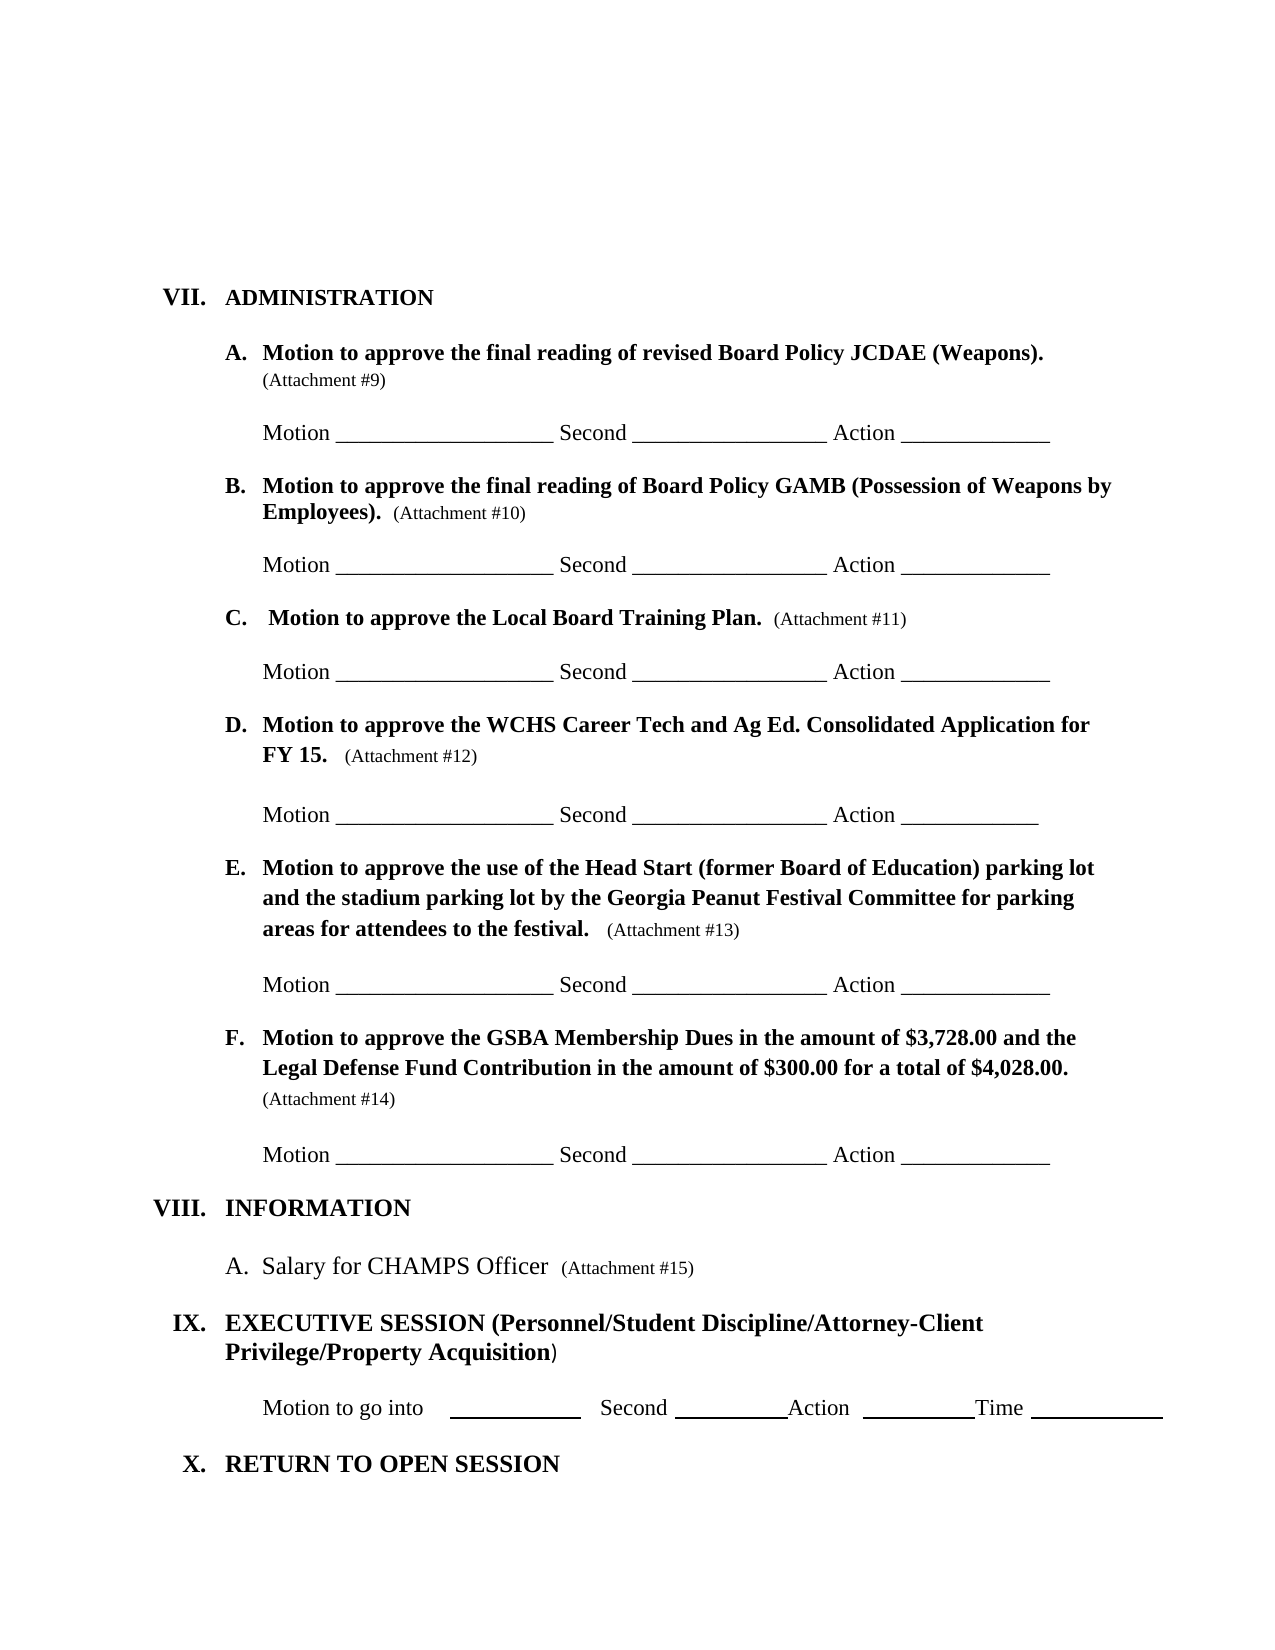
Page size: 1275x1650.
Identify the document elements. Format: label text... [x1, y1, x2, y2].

list Motion to approve the GSBA Membership Dues in the amount of $3,728.00 and the Legal Defense Fund Contribution in the amount of $300.00 for a total of $4,028.00. (Attachment #14) [225, 1024, 1125, 1111]
text Motion ___________________ Second _________________ Action _____________ [150, 1141, 1125, 1167]
list Motion to approve the Local Board Training Plan. (Attachment #11) [225, 604, 1125, 630]
text Motion to go into Second Action Time [150, 1394, 1125, 1421]
list RETURN TO OPEN SESSION [206, 1449, 1125, 1478]
text Motion ___________________ Second _________________ Action _____________ [150, 551, 1125, 577]
list EXECUTIVE SESSION (Personnel/Student Discipline/Attorney-Client Privilege/Property Acquisition) [206, 1308, 1125, 1366]
text A. Salary for CHAMPS Officer (Attachment #15) [225, 1251, 1125, 1280]
text Motion ___________________ Second _________________ Action _____________ [150, 971, 1125, 997]
list Motion to approve the final reading of revised Board Policy JCDAE (Weapons). (Attachment #9) [225, 338, 1125, 391]
list Motion to approve the final reading of Board Policy GAMB (Possession of Weapons by Employees). (Attachment #10) [225, 472, 1125, 525]
list Motion to approve the WCHS Career Tech and Ag Ed. Consolidated Application for FY 15. (Attachment #12) [225, 711, 1125, 767]
text Motion ___________________ Second _________________ Action _____________ [150, 658, 1125, 684]
list Motion to approve the use of the Head Start (former Board of Education) parking lot and the stadium parking lot by the Georgia Peanut Festival Committee for parking areas for attendees to the festival. (Attachment #13) [225, 854, 1125, 941]
text Motion ___________________ Second _________________ Action ____________ [150, 801, 1125, 828]
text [150, 419, 1125, 446]
list ADMINISTRATION [206, 282, 1125, 311]
list INFORMATION [206, 1193, 1125, 1222]
